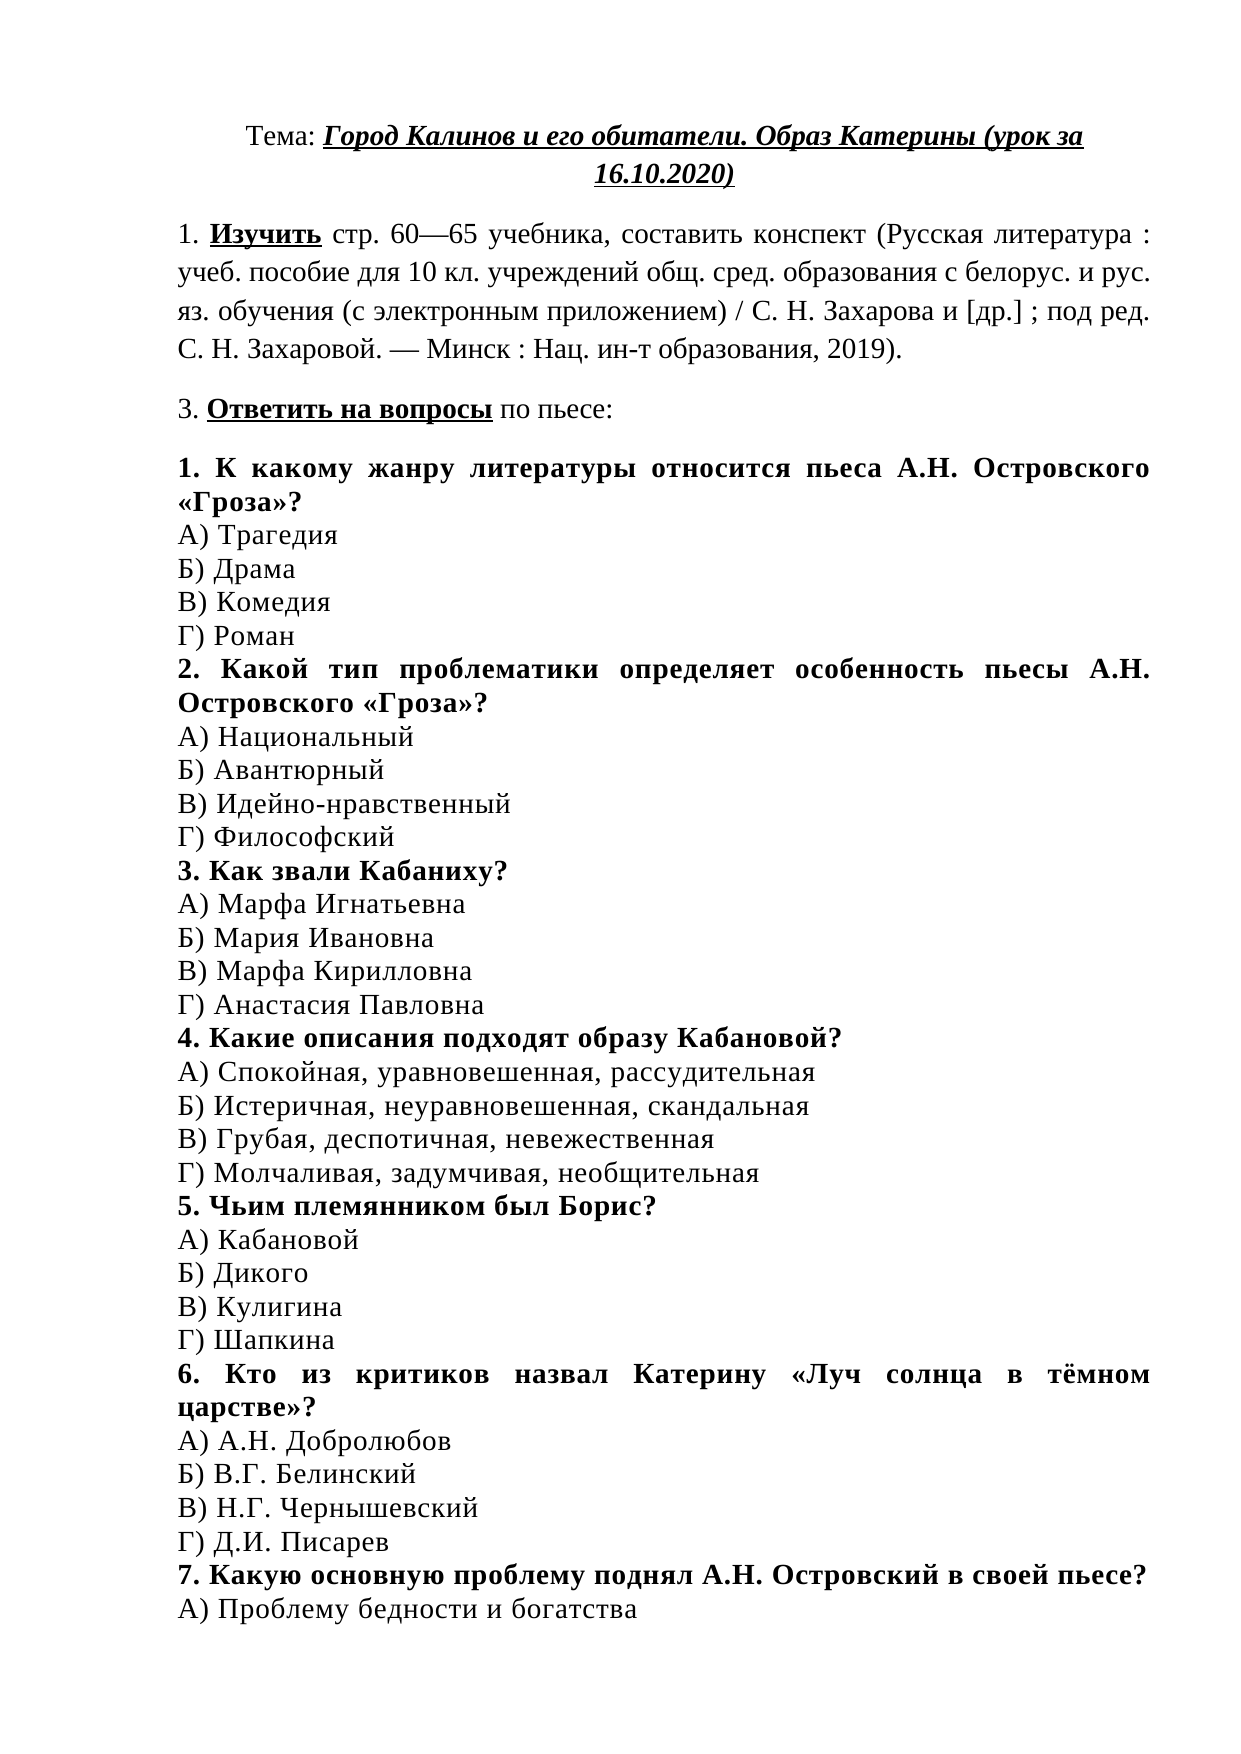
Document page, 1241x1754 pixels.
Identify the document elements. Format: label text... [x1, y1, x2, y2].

text А) Марфа Игнатьевна [177, 886, 1152, 920]
text 3. Как звали Кабаниху? [177, 853, 1152, 886]
text 6. Кто из критиков назвал Катерину «Луч солнца в тёмном царстве»? [177, 1356, 1152, 1423]
text 3. Ответить на вопросы по пьесе: [177, 391, 1152, 424]
text Б) Авантюрный [177, 752, 1152, 786]
text В) Комедия [177, 584, 1152, 618]
text 5. Чьим племянником был Борис? [177, 1188, 1152, 1222]
text Б) Дикого [177, 1255, 1152, 1289]
text 7. Какую основную проблему поднял А.Н. Островский в своей пьесе? [177, 1557, 1152, 1591]
text В) Н.Г. Чернышевский [177, 1490, 1152, 1524]
text Б) Мария Ивановна [177, 920, 1152, 953]
text Г) Роман [177, 618, 1152, 652]
text А) Спокойная, уравновешенная, рассудительная [177, 1054, 1152, 1088]
text А) А.Н. Добролюбов [177, 1423, 1152, 1457]
text В) Кулигина [177, 1289, 1152, 1322]
text Б) В.Г. Белинский [177, 1457, 1152, 1490]
text Г) Д.И. Писарев [177, 1524, 1152, 1557]
text В) Марфа Кирилловна [177, 953, 1152, 987]
text 4. Какие описания подходят образу Кабановой? [177, 1021, 1152, 1054]
text Тема: Город Калинов и его обитатели. Образ Катерины (урок за 16.10.2020) [177, 118, 1152, 190]
text А) Проблему бедности и богатства [177, 1591, 1152, 1624]
text Б) Истеричная, неуравновешенная, скандальная [177, 1088, 1152, 1121]
text 1. Изучить стр. 60—65 учебника, составить конспект (Русская литература : учеб. пособие для 10 кл. учреждений общ. сред. образования с белорус. и рус. яз. обучения (с электронным приложением) / С. Н. Захарова и [др.] ; под ред. С. Н. Захаровой. — Минск : Нац. ин-т образования, 2019). [177, 216, 1152, 365]
text Г) Философский [177, 819, 1152, 853]
text А) Национальный [177, 719, 1152, 752]
text Г) Анастасия Павловна [177, 987, 1152, 1021]
text Г) Молчаливая, задумчивая, необщительная [177, 1155, 1152, 1188]
text 1. К какому жанру литературы относится пьеса А.Н. Островского «Гроза»? [177, 450, 1152, 517]
text А) Трагедия [177, 517, 1152, 551]
text Б) Драма [177, 551, 1152, 584]
text Г) Шапкина [177, 1322, 1152, 1356]
text 2. Какой тип проблематики определяет особенность пьесы А.Н. Островского «Гроза»? [177, 652, 1152, 719]
text А) Кабановой [177, 1222, 1152, 1255]
text В) Грубая, деспотичная, невежественная [177, 1121, 1152, 1155]
text В) Идейно-нравственный [177, 786, 1152, 819]
